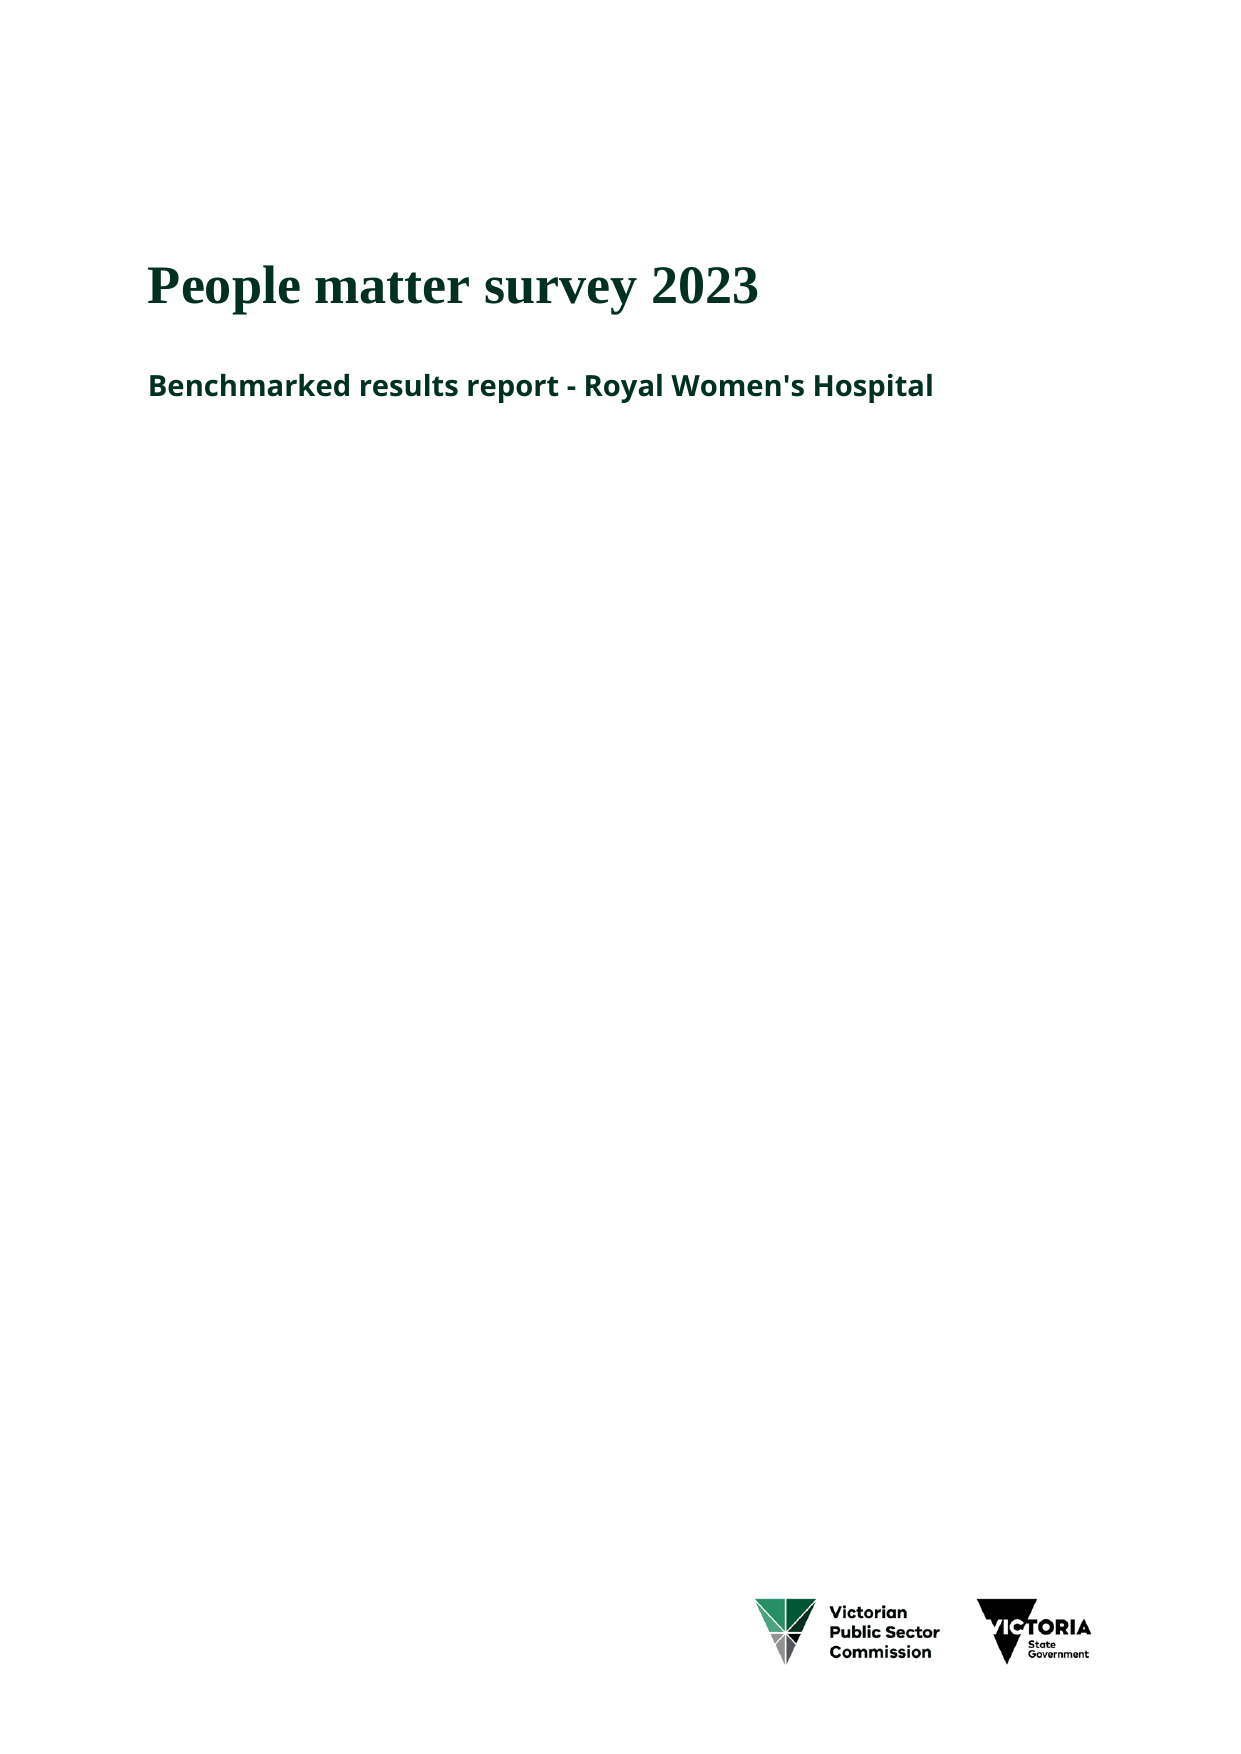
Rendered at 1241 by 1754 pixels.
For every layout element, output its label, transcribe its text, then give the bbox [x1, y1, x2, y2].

subtitle Benchmarked results report - Royal Women's Hospital [148, 365, 1092, 405]
title People matter survey 2023 [148, 253, 1092, 315]
picture [754, 1598, 1093, 1666]
